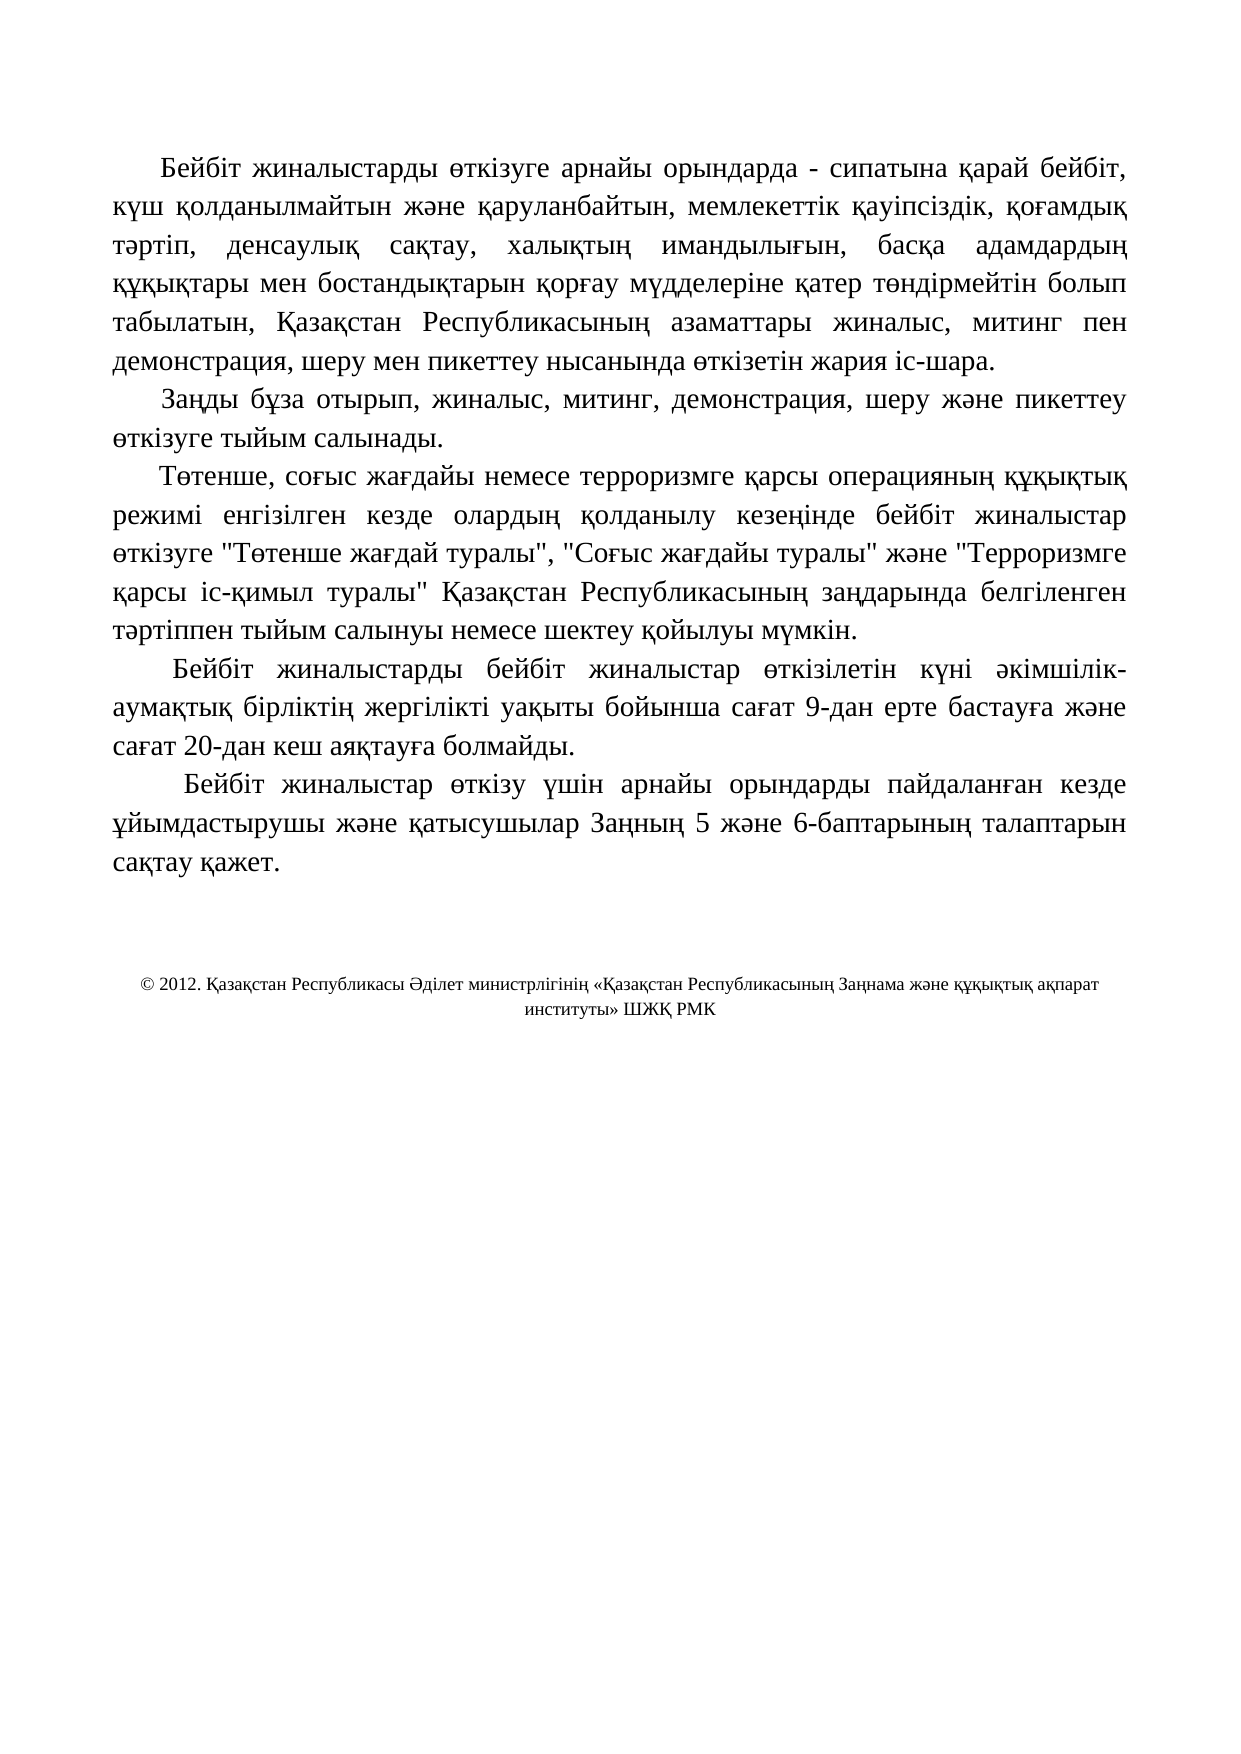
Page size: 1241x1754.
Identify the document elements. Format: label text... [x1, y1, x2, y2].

text Бейбіт жиналыстарды өткізуге арнайы орындарда - сипатына қарай бейбіт, күш қолданылмайтын және қаруланбайтын, мемлекеттік қауіпсіздік, қоғамдық тәртіп, денсаулық сақтау, халықтың имандылығын, басқа адамдардың құқықтары мен бостандықтарын қорғау мүдделеріне қатер төндірмейтін болып табылатын, Қазақстан Республикасының азаматтары жиналыс, митинг пен демонстрация, шеру мен пикеттеу нысанында өткізетін жария іс-шара. [112, 150, 1128, 376]
text © 2012. Қазақстан Республикасы Әділет министрлігінің «Қазақстан Республикасының Заңнама және құқықтық ақпарат институты» ШЖҚ РМК [112, 973, 1128, 1019]
text Төтенше, соғыс жағдайы немесе терроризмге қарсы операцияның құқықтық режимі енгізілген кезде олардың қолданылу кезеңінде бейбіт жиналыстар өткізуге "Төтенше жағдай туралы", "Соғыс жағдайы туралы" және "Терроризмге қарсы іс-қимыл туралы" Қазақстан Республикасының заңдарында белгіленген тәртіппен тыйым салынуы немесе шектеу қойылуы мүмкін. [112, 458, 1128, 646]
text Бейбіт жиналыстар өткізу үшін арнайы орындарды пайдаланған кезде ұйымдастырушы және қатысушылар Заңның 5 және 6-баптарының талаптарын сақтау қажет. [112, 767, 1128, 877]
text Бейбіт жиналыстарды бейбіт жиналыстар өткізілетін күні әкімшілік-аумақтық бірліктің жергілікті уақыты бойынша сағат 9-дан ерте бастауға және сағат 20-дан кеш аяқтауға болмайды. [112, 651, 1128, 762]
text Заңды бұза отырып, жиналыс, митинг, демонстрация, шеру және пикеттеу өткізуге тыйым салынады. [112, 381, 1128, 453]
